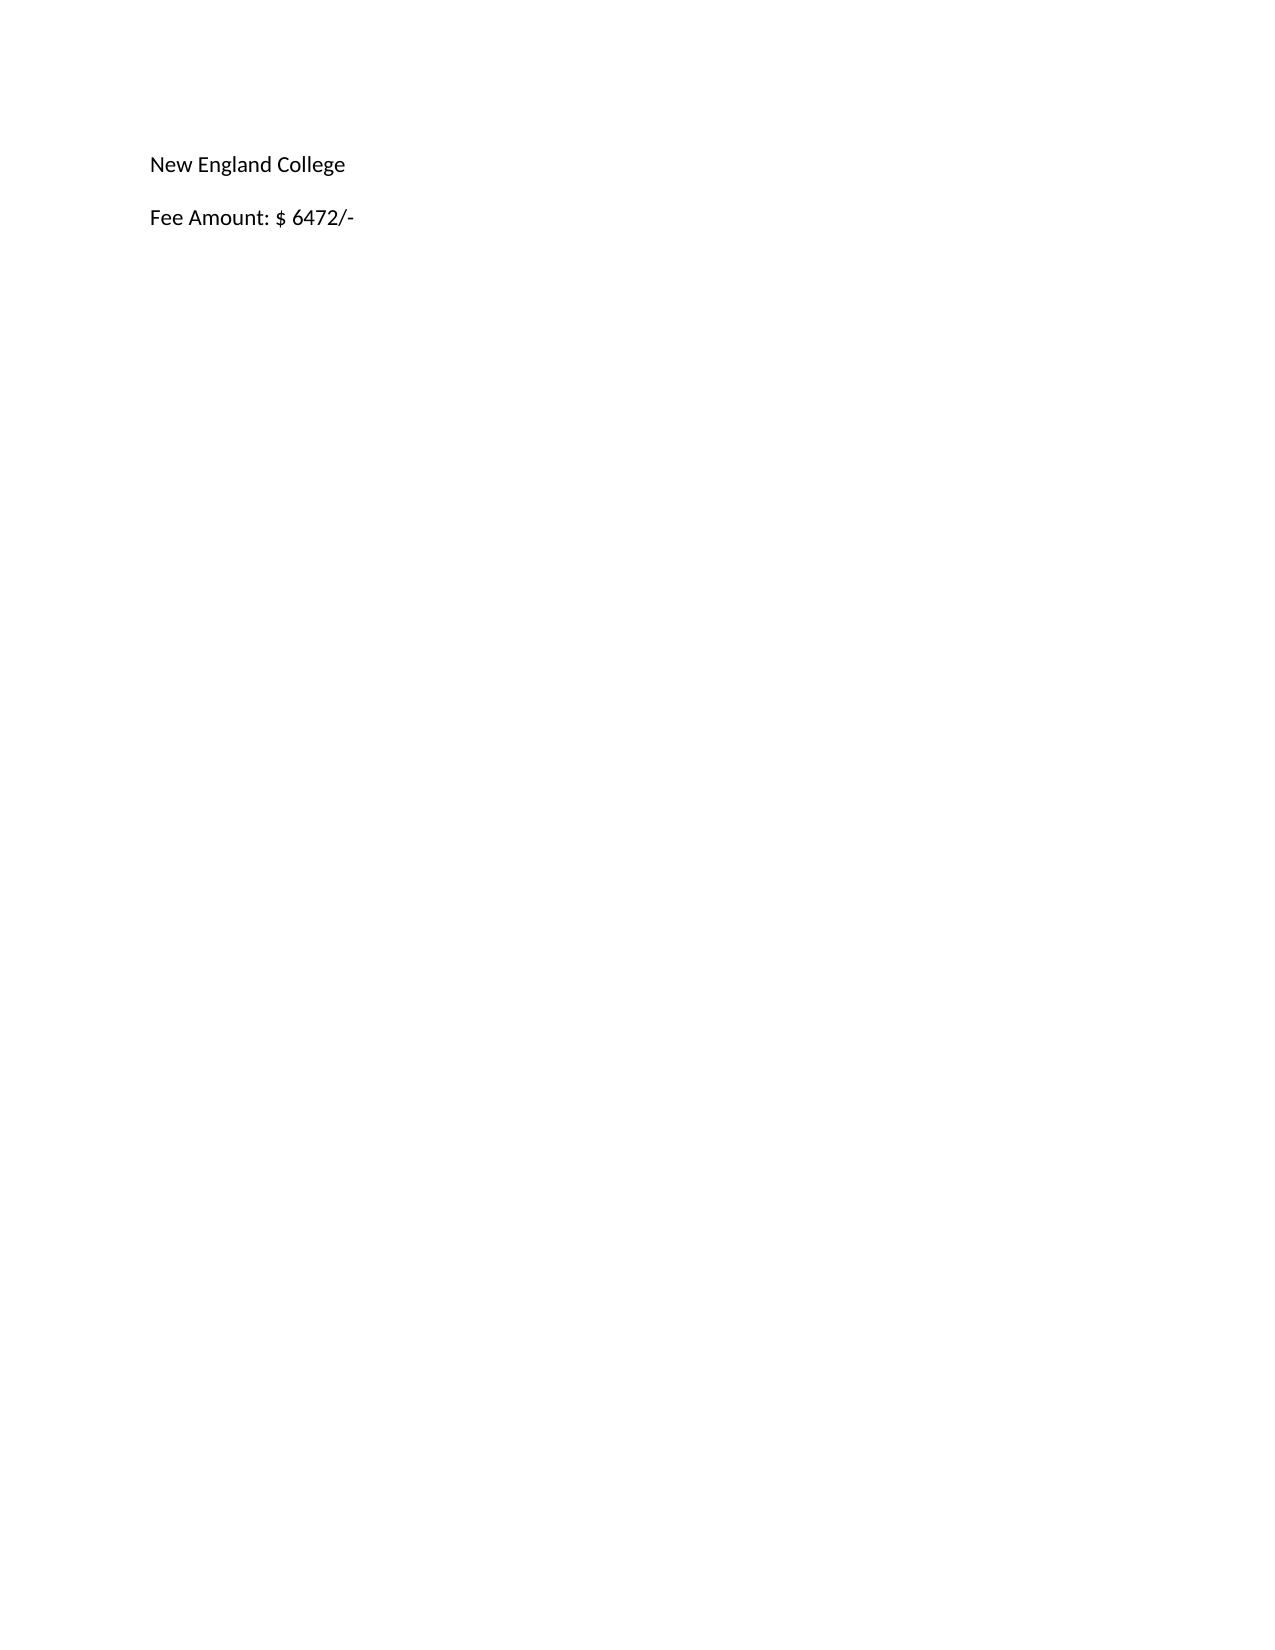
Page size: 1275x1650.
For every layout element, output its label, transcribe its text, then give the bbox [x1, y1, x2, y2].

text Fee Amount: $ 6472/- [150, 203, 1125, 231]
text New England College [150, 150, 1125, 178]
